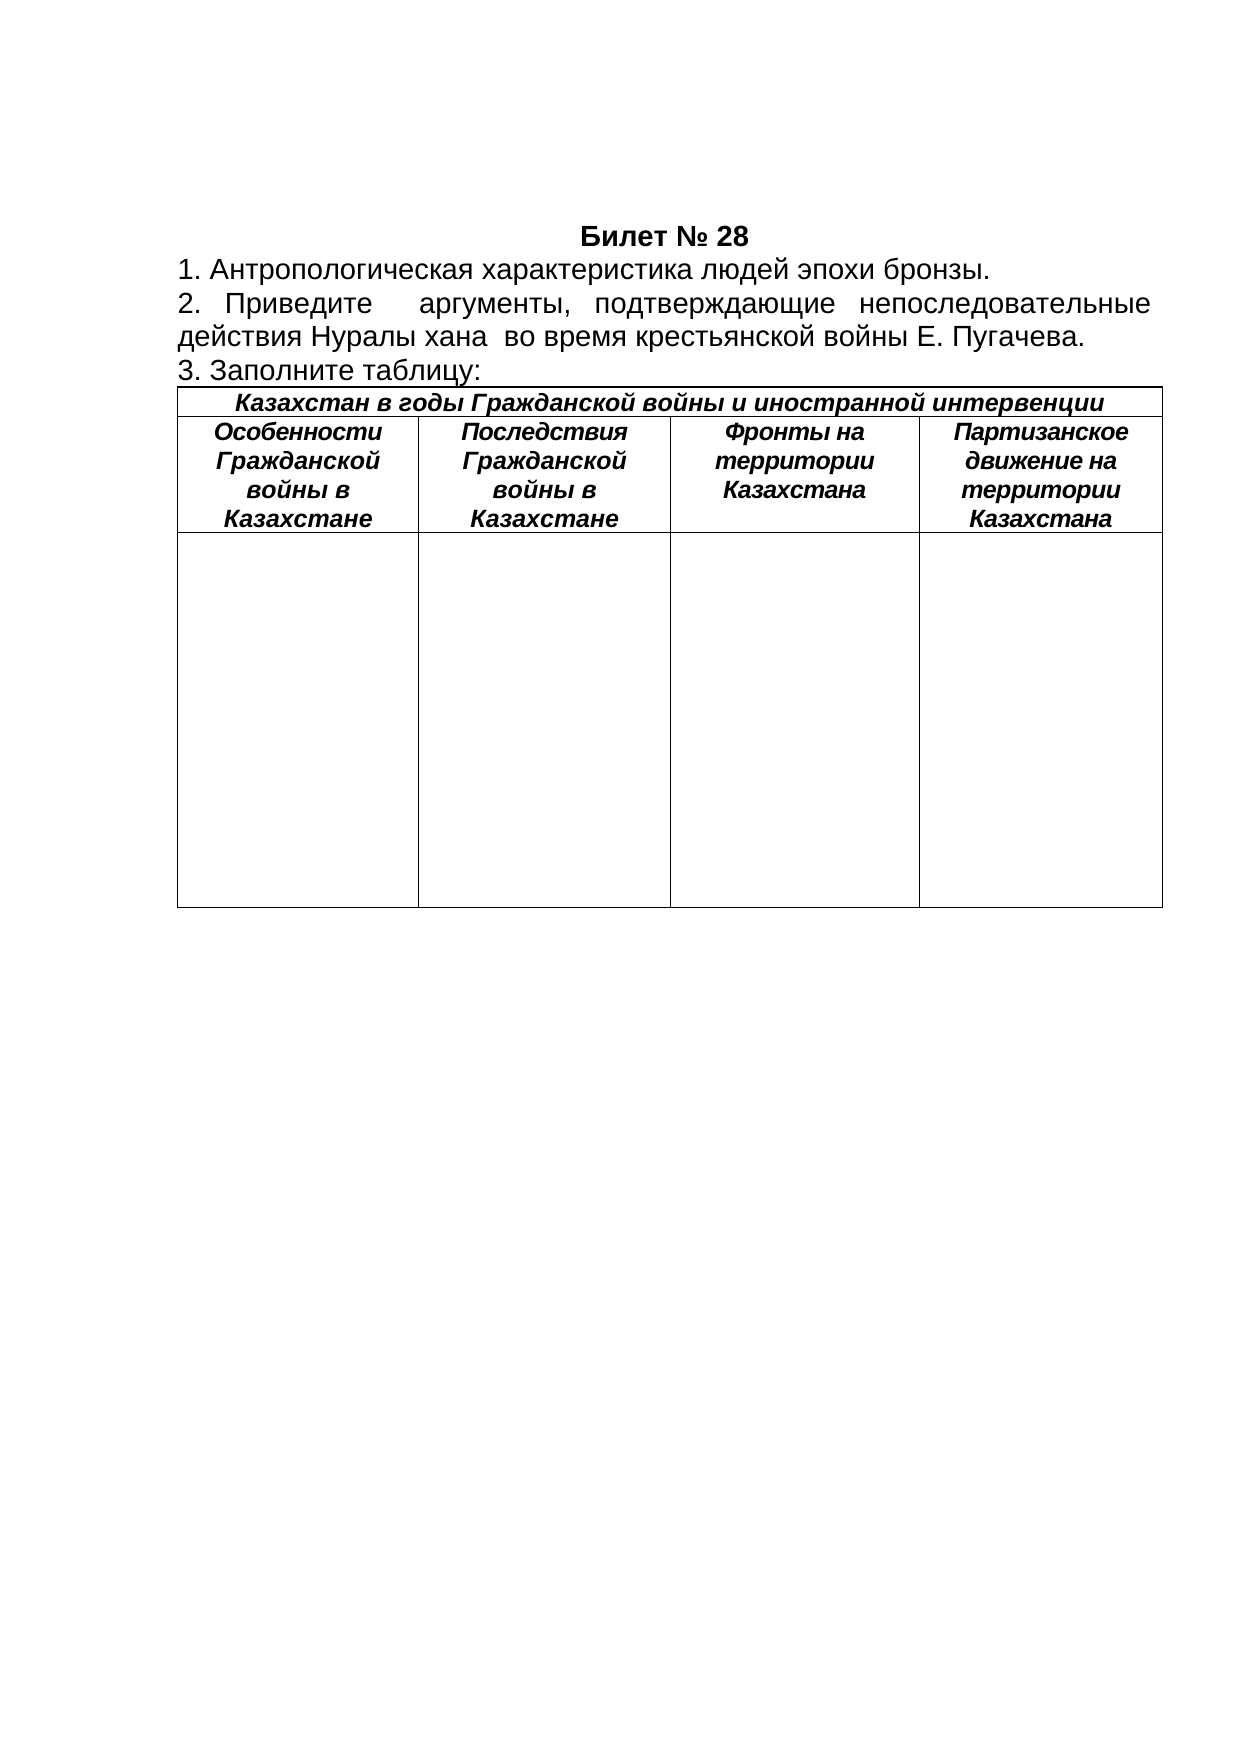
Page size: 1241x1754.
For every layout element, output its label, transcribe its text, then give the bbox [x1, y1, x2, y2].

table_cell [920, 533, 1162, 907]
table_cell Последствия Гражданской войны в Казахстане [419, 417, 670, 532]
text 2. Приведите аргументы, подтверждающие непоследовательные действия Нуралы хана во время крестьянской войны Е. Пугачева. [177, 286, 1152, 353]
text 1. Антропологическая характеристика людей эпохи бронзы. [177, 252, 1152, 286]
table_cell [671, 533, 919, 907]
list 3. Заполните таблицу: [177, 353, 1152, 386]
table_cell [178, 533, 418, 907]
list Билет № 28 [177, 219, 1152, 252]
table_cell Фронты на территории Казахстана [671, 417, 919, 532]
table_cell Особенности Гражданской войны в Казахстане [178, 417, 418, 532]
table_cell Партизанское движение на территории Казахстана [920, 417, 1162, 532]
table_cell [419, 533, 670, 907]
table_header Казахстан в годы Гражданской войны и иностранной интервенции [178, 388, 1162, 416]
